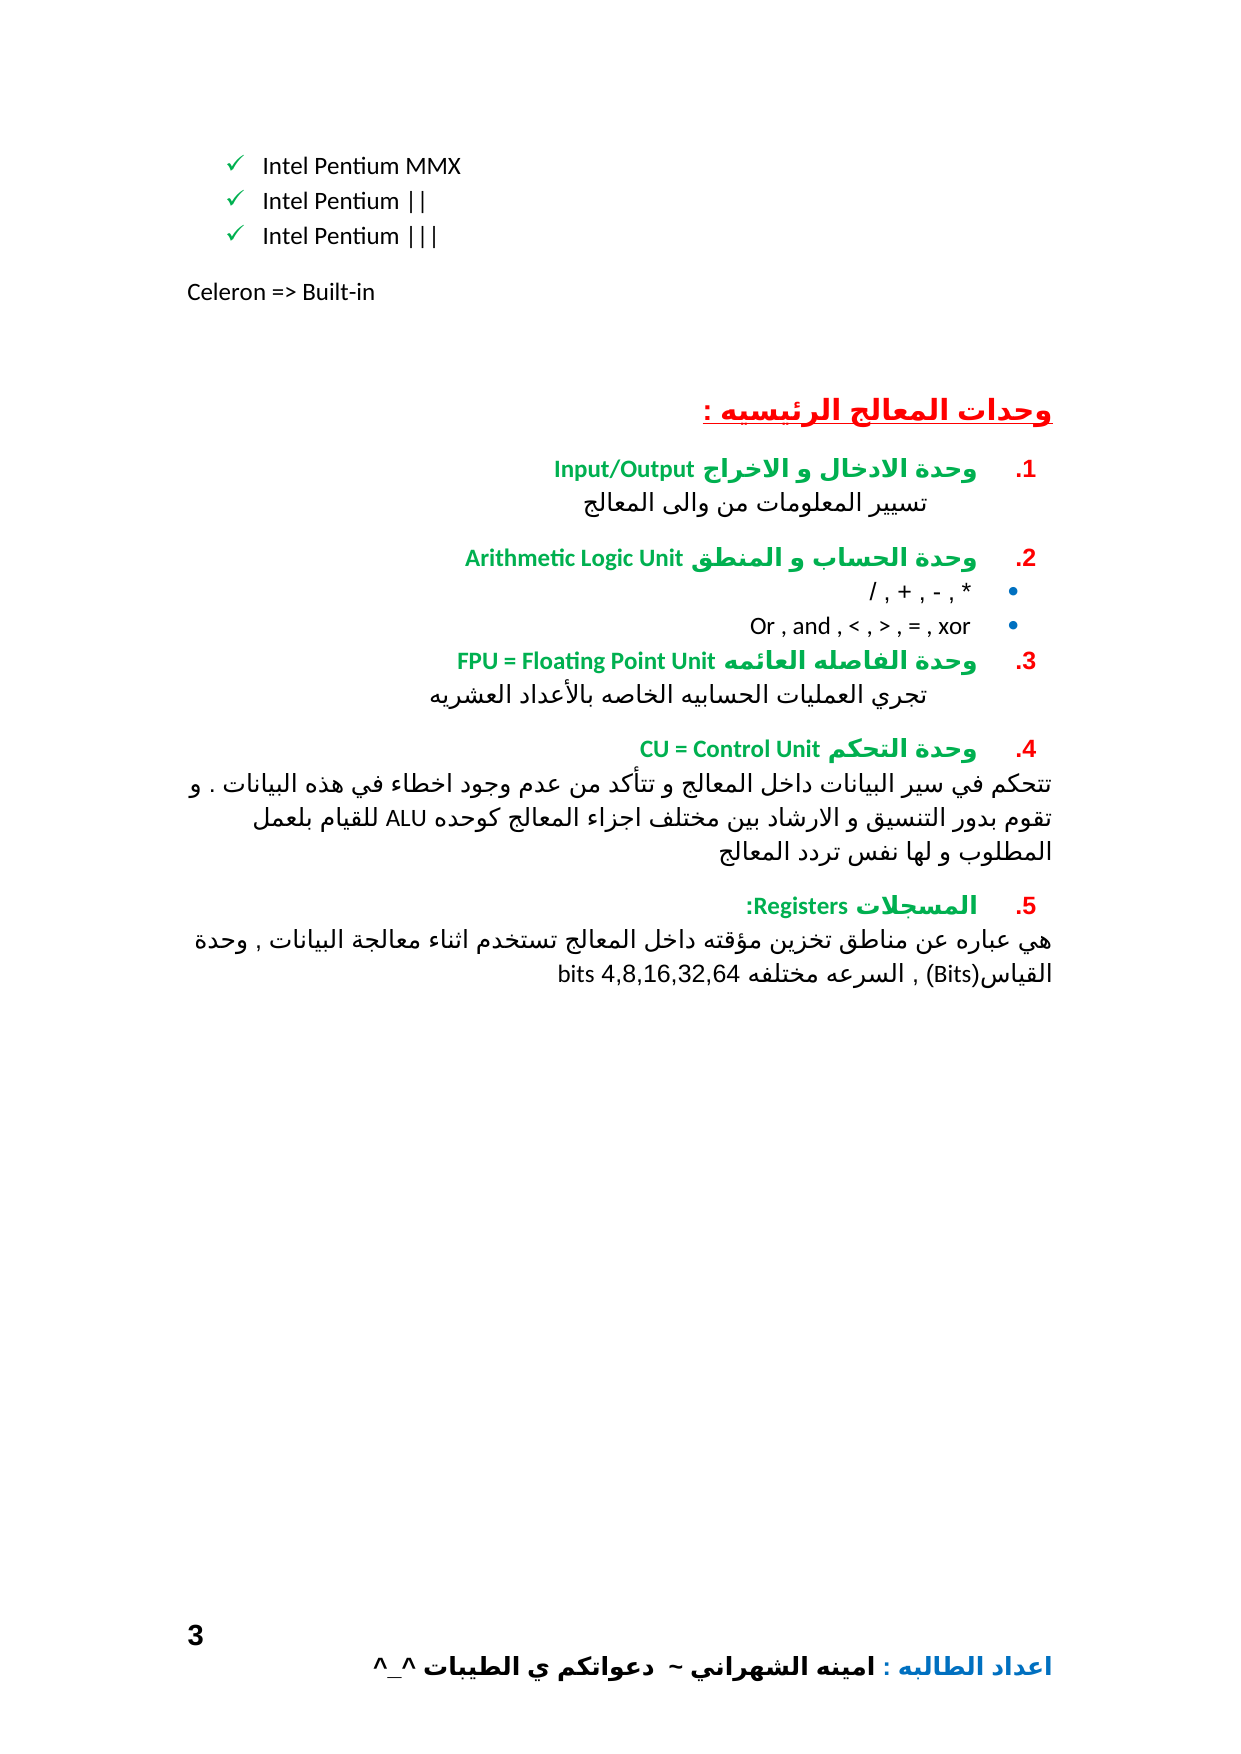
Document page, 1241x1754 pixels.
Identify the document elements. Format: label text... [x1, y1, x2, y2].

list وحدة التحكم CU = Control Unit [187, 734, 1015, 764]
list Intel Pentium ||| [225, 220, 1053, 251]
list وحدة الفاصله العائمه FPU = Floating Point Unit [187, 645, 1015, 675]
list * , - , + , / [187, 577, 1009, 606]
list وحدة الحساب و المنطق Arithmetic Logic Unit [187, 542, 1015, 572]
text تتحكم في سير البيانات داخل المعالج و تتأكد من عدم وجود اخطاء في هذه البيانات . و تقوم بدور التنسيق و الارشاد بين مختلف اجزاء المعالج كوحده ALU للقيام بلعمل المطلوب و لها نفس تردد المعالج [187, 769, 1053, 865]
text تسيير المعلومات من والى المعالج [187, 488, 1053, 517]
text تجري العمليات الحسابيه الخاصه بالأعداد العشريه [187, 680, 1053, 708]
text Celeron => Built-in [187, 276, 1053, 306]
list Intel Pentium MMX [225, 150, 1053, 181]
list Or , and , < , > , = , xor [187, 610, 1009, 640]
list وحدة الادخال و الاخراج Input/Output [187, 453, 1015, 483]
list Intel Pentium || [225, 185, 1053, 216]
text وحدات المعالج الرئيسيه : [187, 393, 1053, 427]
text هي عباره عن مناطق تخزين مؤقته داخل المعالج تستخدم اثناء معالجة البيانات , وحدة القياس(Bits) , السرعه مختلفه 4,8,16,32,64 bits [187, 925, 1053, 989]
list المسجلات Registers: [187, 890, 1015, 921]
